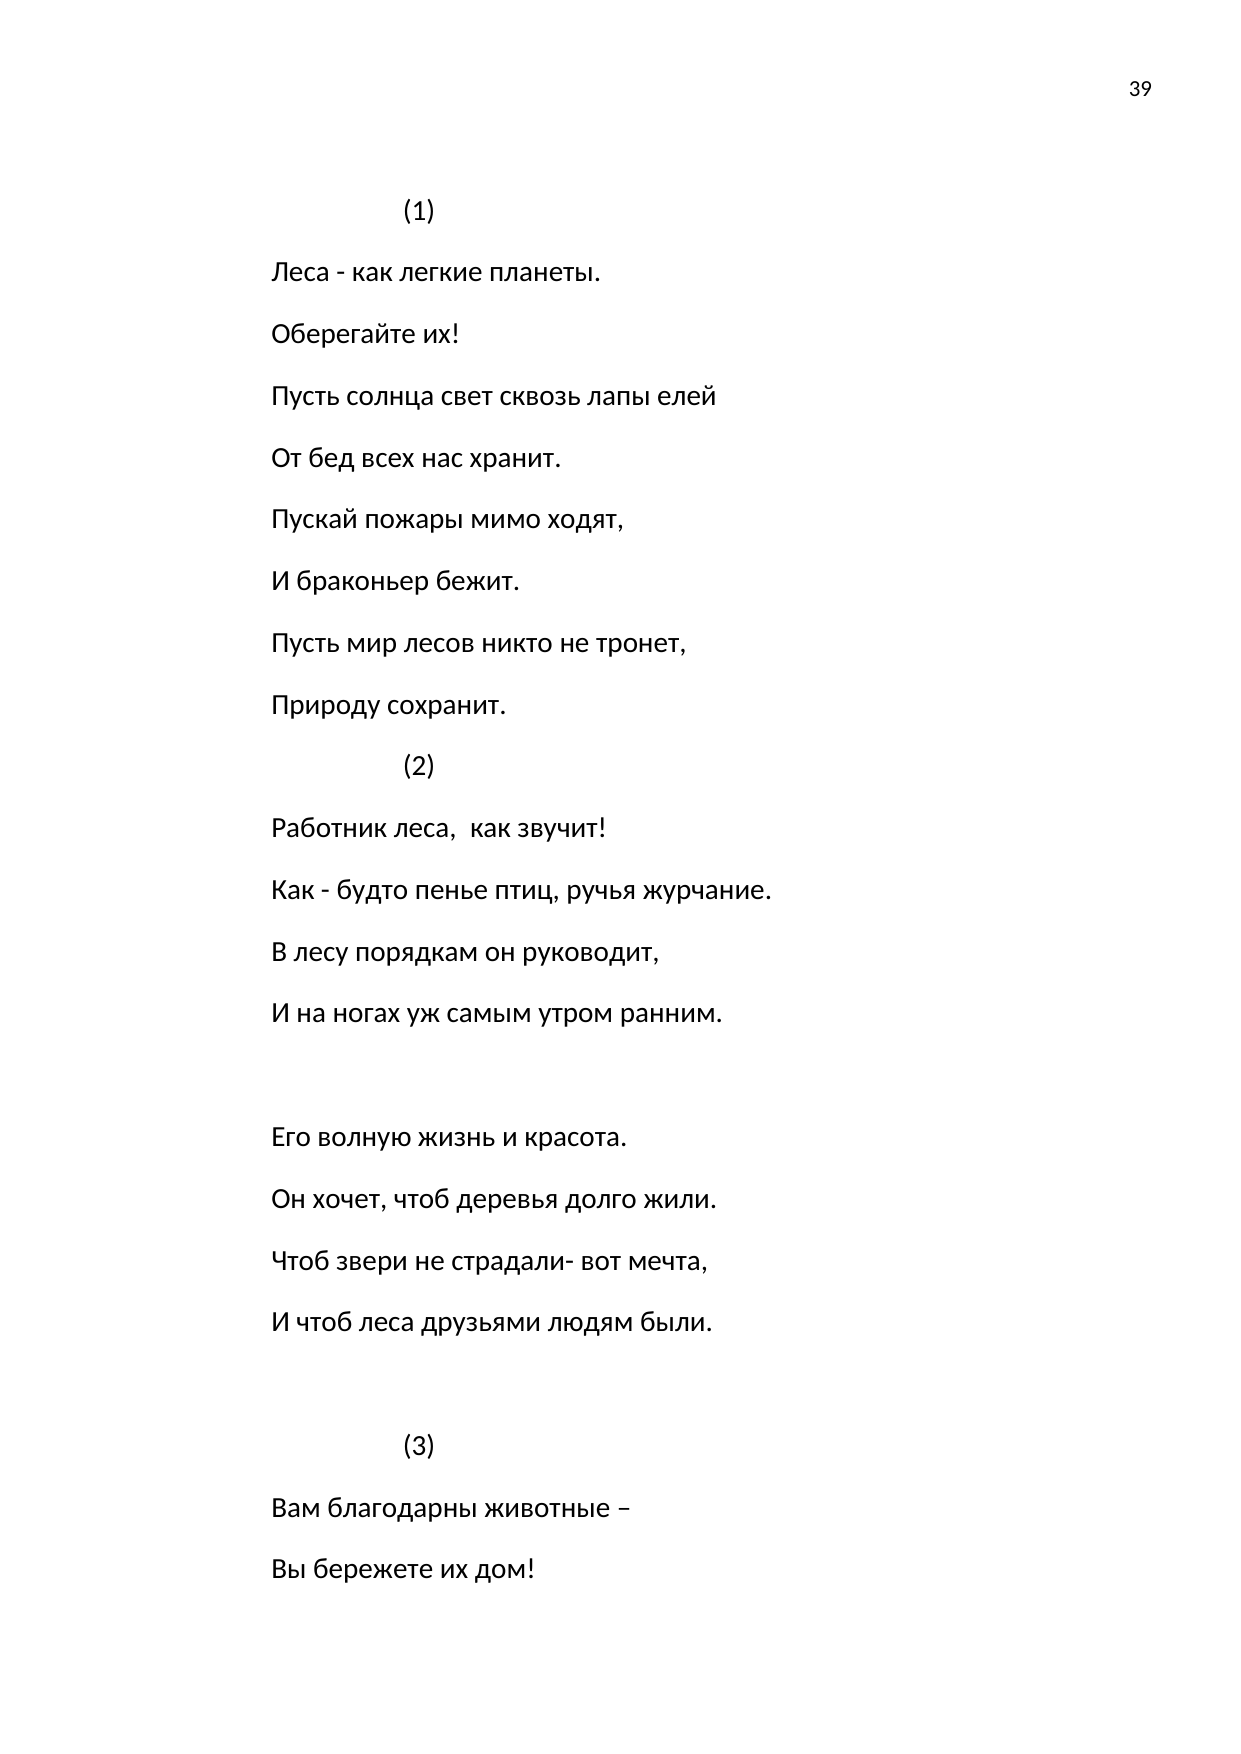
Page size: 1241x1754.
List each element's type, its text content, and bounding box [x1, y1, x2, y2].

text (1) [271, 192, 1152, 227]
text В лесу порядкам он руководит, [271, 933, 1152, 968]
text Чтоб звери не страдали- вот мечта, [271, 1242, 1152, 1277]
text Он хочет, чтоб деревья долго жили. [271, 1180, 1152, 1216]
text От бед всех нас хранит. [271, 439, 1152, 474]
text Природу сохранит. [271, 686, 1152, 721]
text Его волную жизнь и красота. [271, 1118, 1152, 1154]
text Пусть мир лесов никто не тронет, [271, 624, 1152, 659]
text Вы бережете их дом! [271, 1551, 1152, 1586]
text Вам благодарны животные – [271, 1489, 1152, 1524]
text Леса - как легкие планеты. [271, 253, 1152, 289]
text (3) [271, 1427, 1152, 1463]
text (2) [271, 747, 1152, 783]
text И на ногах уж самым утром ранним. [271, 994, 1152, 1030]
text И чтоб леса друзьями людям были. [271, 1303, 1152, 1339]
text Оберегайте их! [271, 315, 1152, 351]
text Пусть солнца свет сквозь лапы елей [271, 377, 1152, 412]
text И браконьер бежит. [271, 562, 1152, 598]
text Как - будто пенье птиц, ручья журчание. [271, 871, 1152, 907]
text Пускай пожары мимо ходят, [271, 500, 1152, 536]
text Работник леса, как звучит! [271, 809, 1152, 845]
